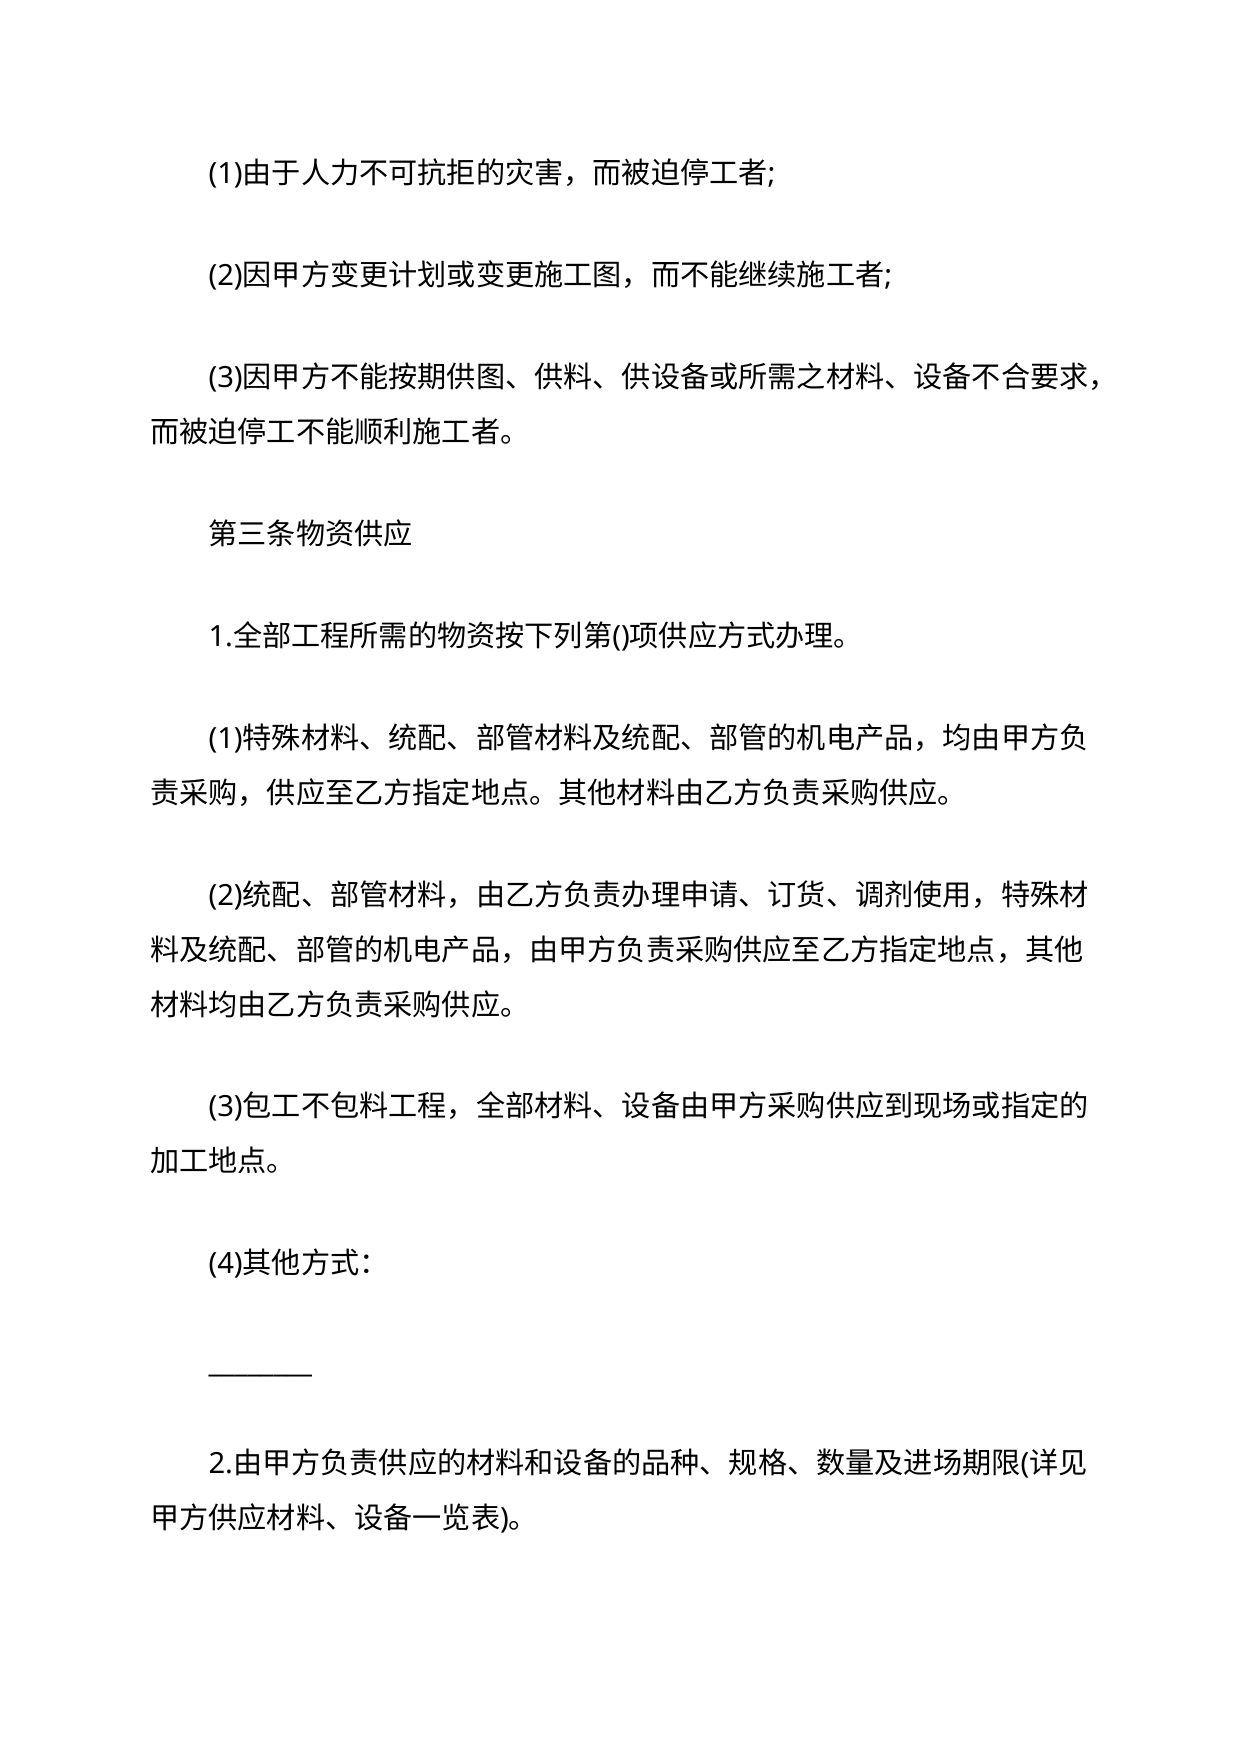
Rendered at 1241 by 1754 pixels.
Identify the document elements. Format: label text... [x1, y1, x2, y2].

text (1)由于人力不可抗拒的灾害，而被迫停工者; [150, 150, 1090, 192]
text 2.由甲方负责供应的材料和设备的品种、规格、数量及进场期限(详见甲方供应材料、设备一览表)。 [150, 1440, 1090, 1537]
text ________ [150, 1342, 1090, 1381]
text (3)因甲方不能按期供图、供料、供设备或所需之材料、设备不合要求，而被迫停工不能顺利施工者。 [150, 354, 1090, 451]
text (2)因甲方变更计划或变更施工图，而不能继续施工者; [150, 252, 1090, 294]
text 第三条物资供应 [150, 511, 1090, 553]
text 1.全部工程所需的物资按下列第()项供应方式办理。 [150, 612, 1090, 655]
text (1)特殊材料、统配、部管材料及统配、部管的机电产品，均由甲方负责采购，供应至乙方指定地点。其他材料由乙方负责采购供应。 [150, 714, 1090, 812]
text (3)包工不包料工程，全部材料、设备由甲方采购供应到现场或指定的加工地点。 [150, 1083, 1090, 1180]
text (2)统配、部管材料，由乙方负责办理申请、订货、调剂使用，特殊材料及统配、部管的机电产品，由甲方负责采购供应至乙方指定地点，其他材料均由乙方负责采购供应。 [150, 871, 1090, 1023]
text (4)其他方式： [150, 1240, 1090, 1282]
